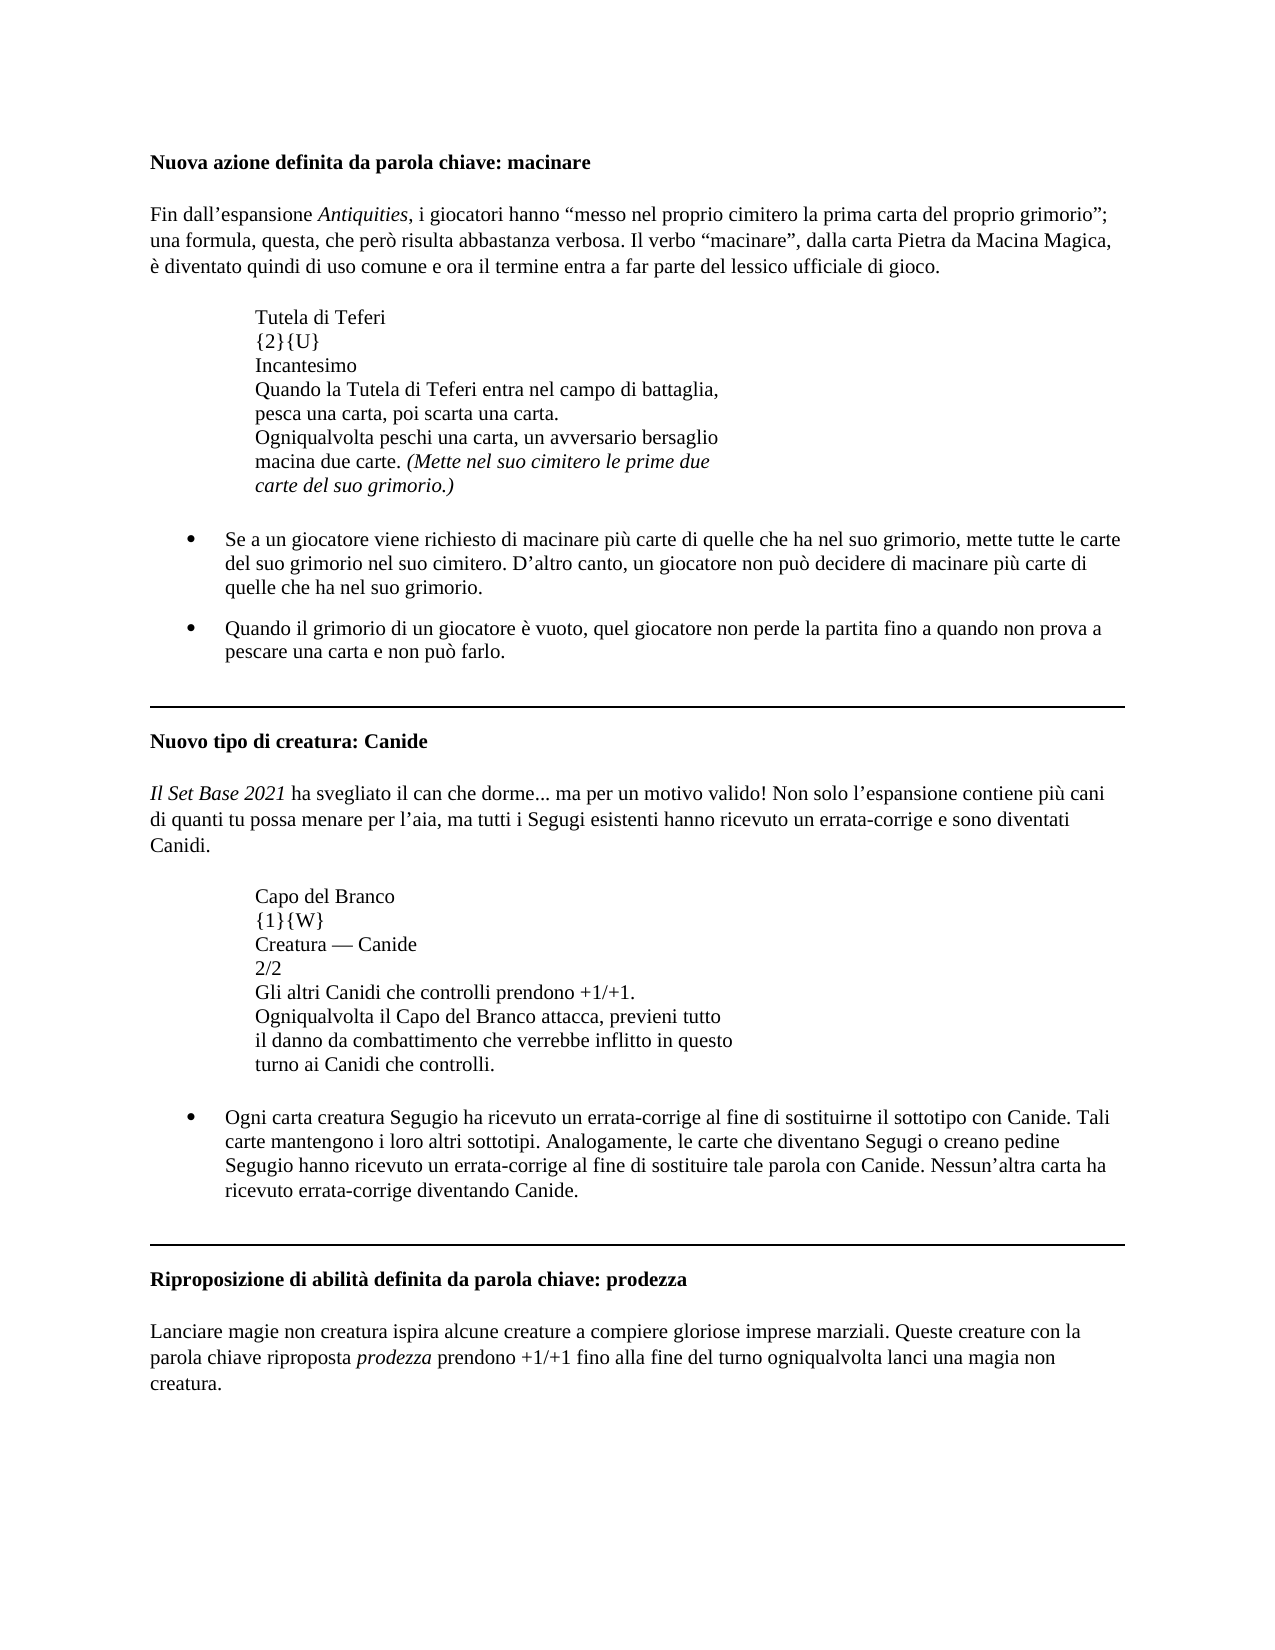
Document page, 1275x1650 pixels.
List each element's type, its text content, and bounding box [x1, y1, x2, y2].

text Il Set Base 2021 ha svegliato il can che dorme... ma per un motivo valido! Non solo l’espansione contiene più cani di quanti tu possa menare per l’aia, ma tutti i Segugi esistenti hanno ricevuto un errata-corrige e sono diventati Canidi. [150, 781, 1125, 857]
text Capo del Branco {1}{W} Creatura — Canide 2/2 Gli altri Canidi che controlli prendono +1/+1. Ogniqualvolta il Capo del Branco attacca, previeni tutto il danno da combattimento che verrebbe inflitto in questo turno ai Canidi che controlli. [255, 884, 735, 1076]
text Tutela di Teferi {2}{U} Incantesimo Quando la Tutela di Teferi entra nel campo di battaglia, pesca una carta, poi scarta una carta. Ogniqualvolta peschi una carta, un avversario bersaglio macina due carte. (Mette nel suo cimitero le prime due carte del suo grimorio.) [255, 305, 735, 497]
subtitle Riproposizione di abilità definita da parola chiave: prodezza [150, 1267, 1125, 1291]
text Fin dall’espansione Antiquities, i giocatori hanno “messo nel proprio cimitero la prima carta del proprio grimorio”; una formula, questa, che però risulta abbastanza verbosa. Il verbo “macinare”, dalla carta Pietra da Macina Magica, è diventato quindi di uso comune e ora il termine entra a far parte del lessico ufficiale di gioco. [150, 202, 1125, 278]
text Quando il grimorio di un giocatore è vuoto, quel giocatore non perde la partita fino a quando non prova a pescare una carta e non può farlo. [187, 615, 1125, 663]
text Ogni carta creatura Segugio ha ricevuto un errata-corrige al fine di sostituirne il sottotipo con Canide. Tali carte mantengono i loro altri sottotipi. Analogamente, le carte che diventano Segugi o creano pedine Segugio hanno ricevuto un errata-corrige al fine di sostituire tale parola con Canide. Nessun’altra carta ha ricevuto errata-corrige diventando Canide. [187, 1105, 1125, 1202]
subtitle Nuovo tipo di creatura: Canide [150, 729, 1125, 753]
subtitle Nuova azione definita da parola chiave: macinare [150, 150, 1125, 174]
text Lanciare magie non creatura ispira alcune creature a compiere gloriose imprese marziali. Queste creature con la parola chiave riproposta prodezza prendono +1/+1 fino alla fine del turno ogniqualvolta lanci una magia non creatura. [150, 1319, 1125, 1395]
text Se a un giocatore viene richiesto di macinare più carte di quelle che ha nel suo grimorio, mette tutte le carte del suo grimorio nel suo cimitero. D’altro canto, un giocatore non può decidere di macinare più carte di quelle che ha nel suo grimorio. [187, 527, 1125, 599]
